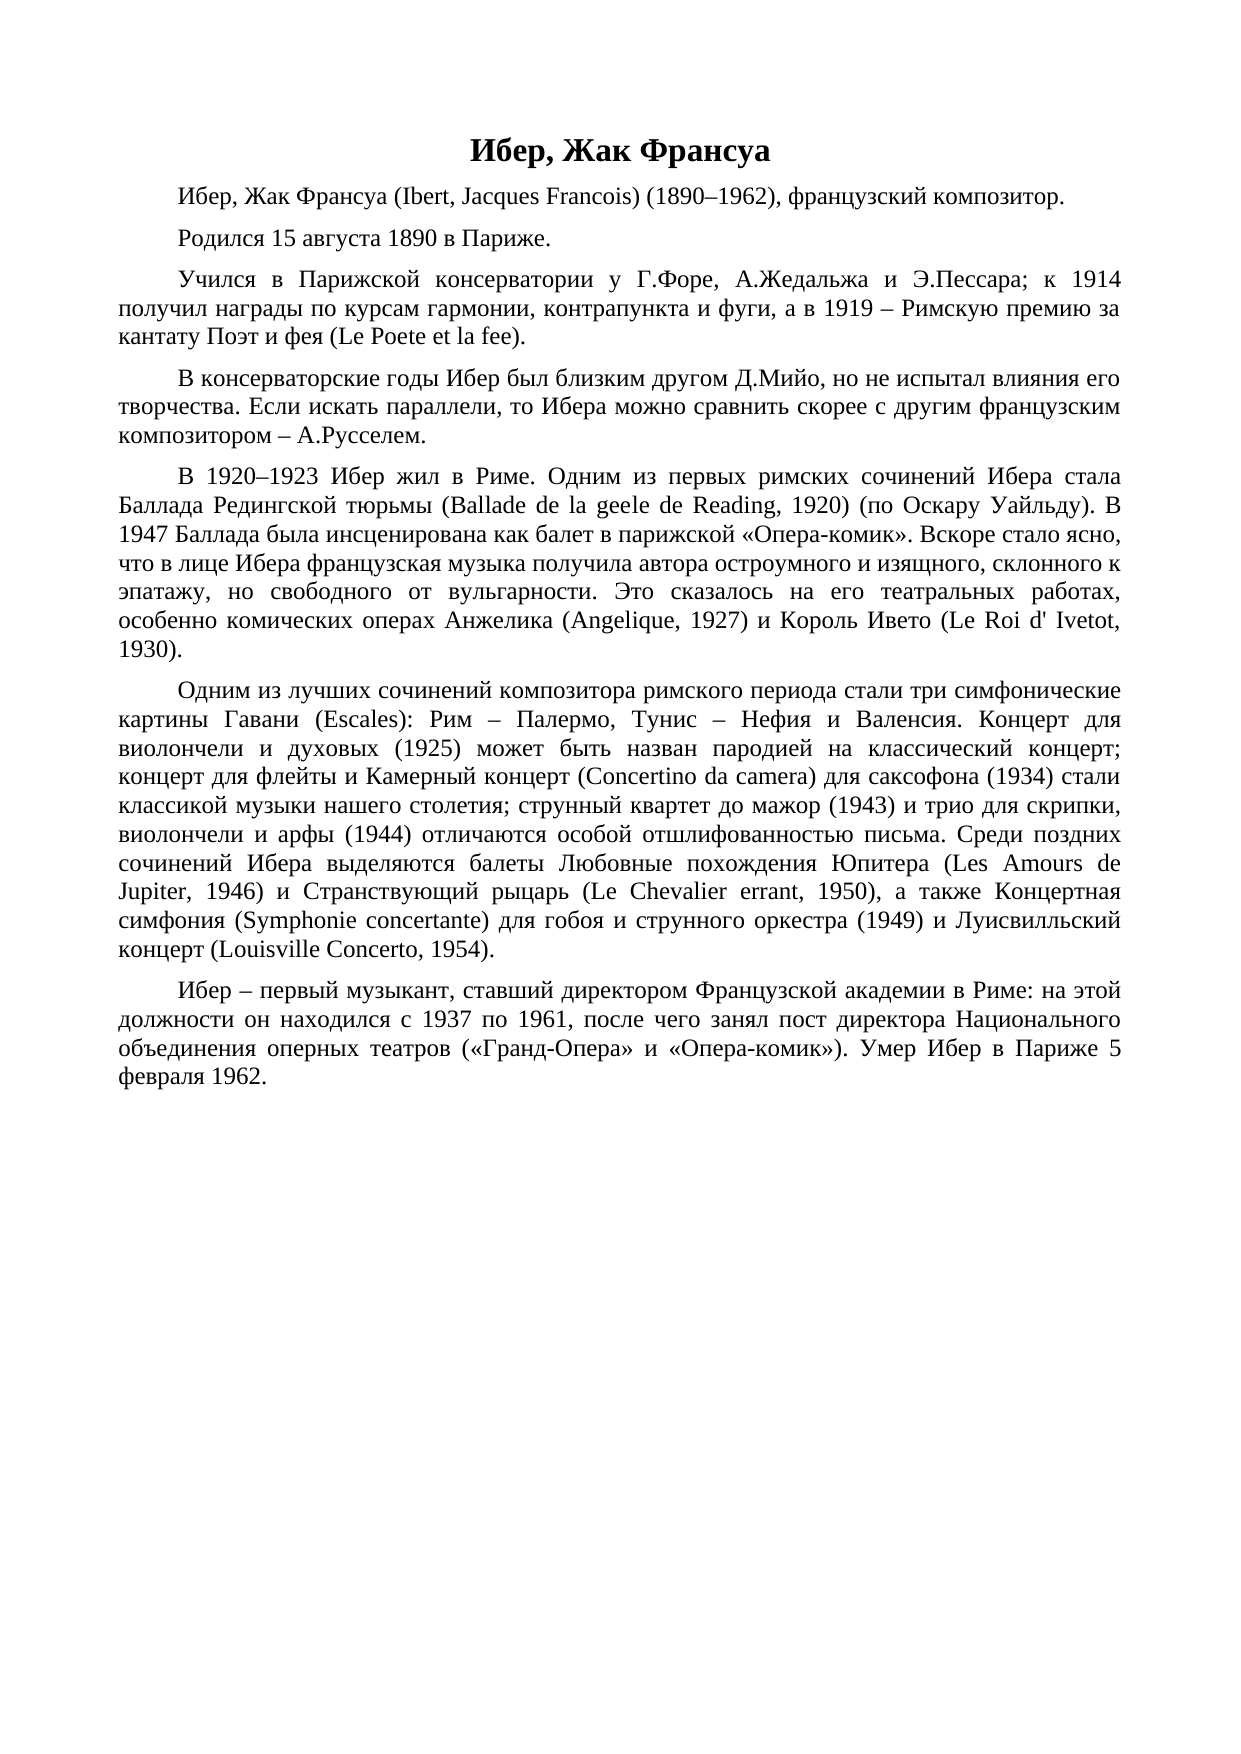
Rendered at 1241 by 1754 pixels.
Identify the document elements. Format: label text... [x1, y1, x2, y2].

text Ибер, Жак Франсуа [118, 131, 1122, 169]
text Ибер – первый музыкант, ставший директором Французской академии в Риме: на этой должности он находился с 1937 по 1961, после чего занял пост директора Национального объединения оперных театров («Гранд-Опера» и «Опера-комик»). Умер Ибер в Париже 5 февраля 1962. [118, 975, 1122, 1090]
text Учился в Парижской консерватории у Г.Форе, А.Жедальжа и Э.Пессара; к 1914 получил награды по курсам гармонии, контрапункта и фуги, а в 1919 – Римскую премию за кантату Поэт и фея (Le Poеte et la fеe). [118, 264, 1122, 350]
text Одним из лучших сочинений композитора римского периода стали три симфонические картины Гавани (Escales): Рим – Палермо, Тунис – Нефия и Валенсия. Концерт для виолончели и духовых (1925) может быть назван пародией на классический концерт; концерт для флейты и Камерный концерт (Concertino da camera) для саксофона (1934) стали классикой музыки нашего столетия; струнный квартет до мажор (1943) и трио для скрипки, виолончели и арфы (1944) отличаются особой отшлифованностью письма. Среди поздних сочинений Ибера выделяются балеты Любовные похождения Юпитера (Les Amours de Jupiter, 1946) и Странствующий рыцарь (Le Chevalier errant, 1950), а также Концертная симфония (Symphonie concertante) для гобоя и струнного оркестра (1949) и Луисвилльский концерт (Louisville Concerto, 1954). [118, 675, 1122, 963]
text Родился 15 августа 1890 в Париже. [118, 223, 1122, 251]
text В 1920–1923 Ибер жил в Риме. Одним из первых римских сочинений Ибера стала Баллада Редингской тюрьмы (Ballade de la gееle de Reading, 1920) (по Оскару Уайльду). В 1947 Баллада была инсценирована как балет в парижской «Опера-комик». Вскоре стало ясно, что в лице Ибера французская музыка получила автора остроумного и изящного, склонного к эпатажу, но свободного от вульгарности. Это сказалось на его театральных работах, особенно комических операх Анжелика (Angеlique, 1927) и Король Ивето (Le Roi d' Ivetot, 1930). [118, 461, 1122, 663]
text В консерваторские годы Ибер был близким другом Д.Мийо, но не испытал влияния его творчества. Если искать параллели, то Ибера можно сравнить скорее с другим французским композитором – А.Русселем. [118, 363, 1122, 449]
text Ибер, Жак Франсуа (Ibert, Jacques Franсois) (1890–1962), французский композитор. [118, 181, 1122, 210]
